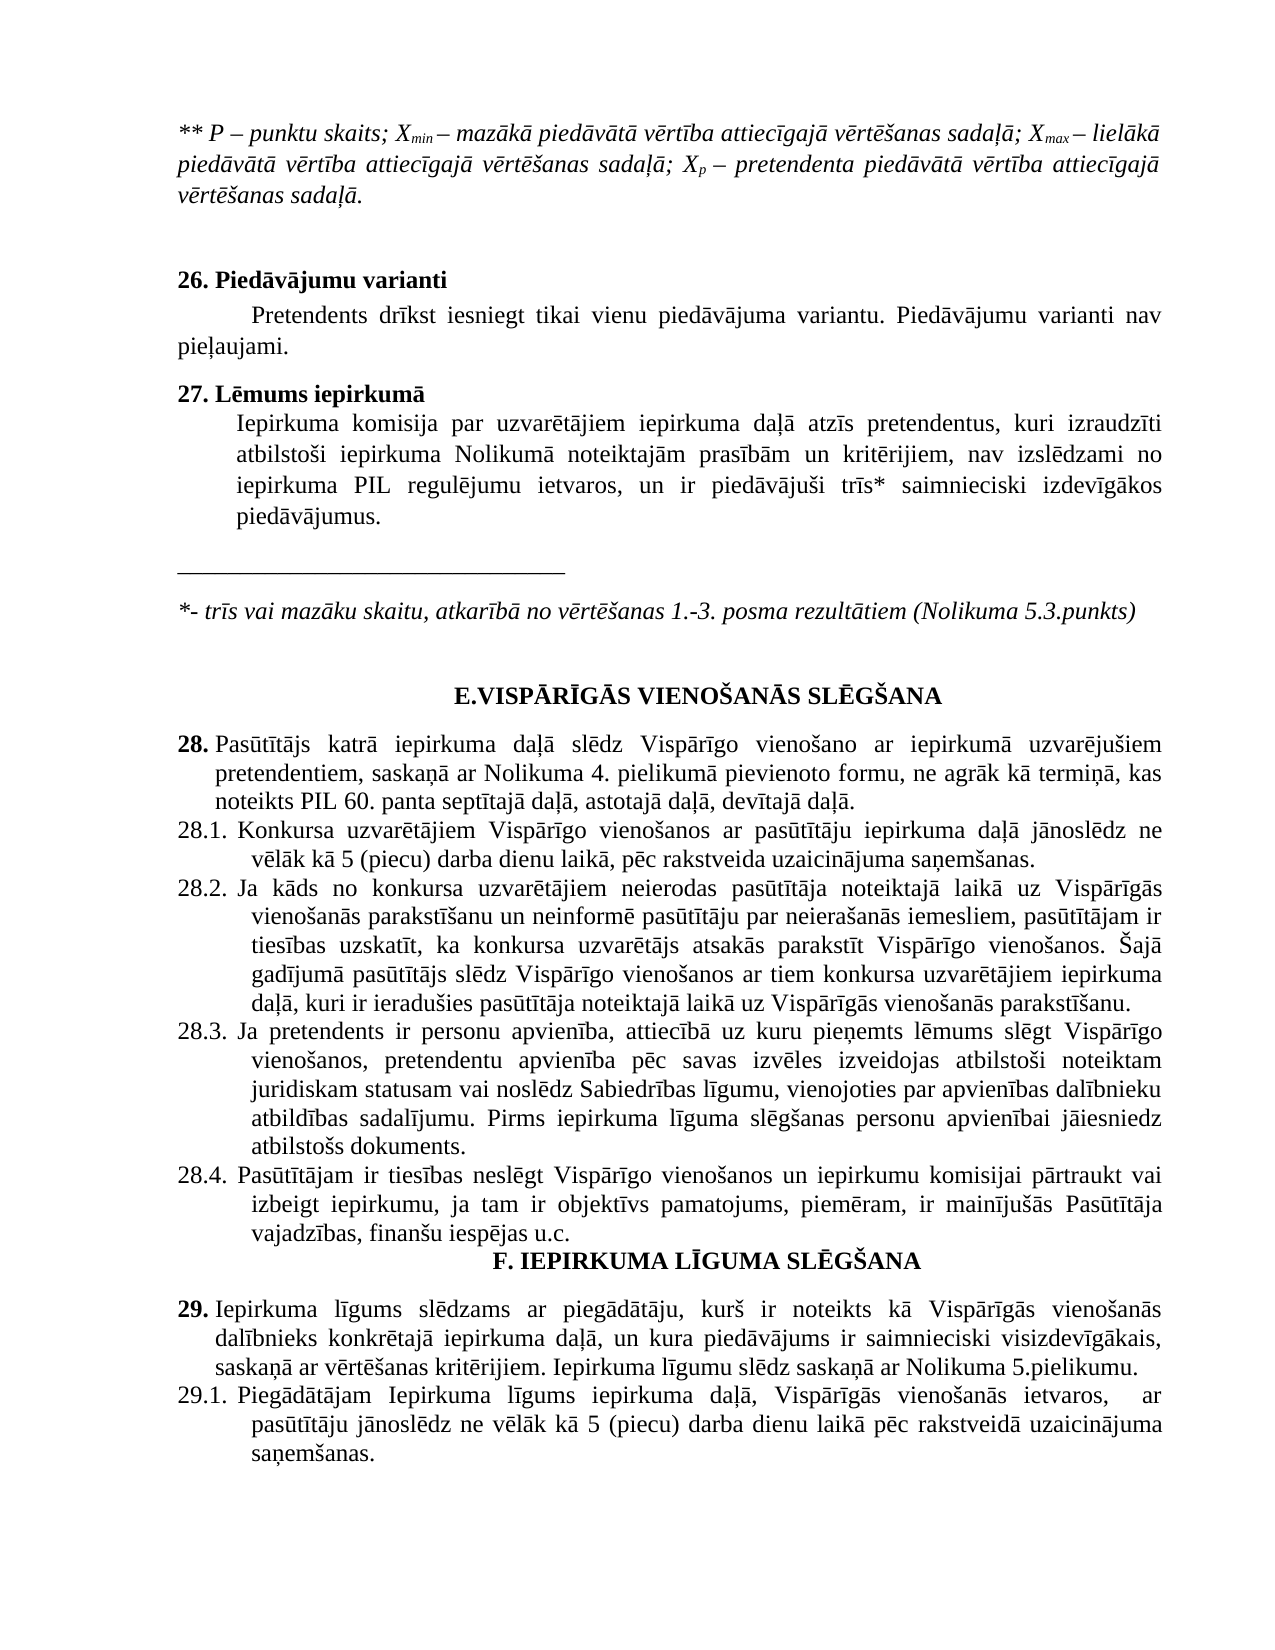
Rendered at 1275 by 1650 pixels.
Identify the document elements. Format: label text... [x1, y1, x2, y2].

text _______________________________ [177, 548, 1162, 577]
list Lēmums iepirkumā [177, 379, 1162, 408]
text E.Vispārīgās vienošanās SLĒGŠANA [233, 681, 1162, 710]
list Iepirkuma līgums slēdzams ar piegādātāju, kurš ir noteikts kā Vispārīgās vienošanās dalībnieks konkrētajā iepirkuma daļā, un kura piedāvājums ir saimnieciski visizdevīgākais, saskaņā ar vērtēšanas kritērijiem. Iepirkuma līgumu slēdz saskaņā ar Nolikuma 5.pielikumu. [177, 1294, 1162, 1380]
text *- trīs vai mazāku skaitu, atkarībā no vērtēšanas 1.-3. posma rezultātiem (Nolikuma 5.3.punkts) [177, 596, 1162, 625]
text Pretendents drīkst iesniegt tikai vienu piedāvājuma variantu. Piedāvājumu varianti nav pieļaujami. [177, 300, 1162, 360]
list Pasūtītājs katrā iepirkuma daļā slēdz Vispārīgo vienošano ar iepirkumā uzvarējušiem pretendentiem, saskaņā ar Nolikuma 4. pielikumā pievienoto formu, ne agrāk kā termiņā, kas noteikts PIL 60. panta septītajā daļā, astotajā daļā, devītajā daļā. [177, 729, 1162, 815]
list Konkursa uzvarētājiem Vispārīgo vienošanos ar pasūtītāju iepirkuma daļā jānoslēdz ne vēlāk kā 5 (piecu) darba dienu laikā, pēc rakstveida uzaicinājuma saņemšanas. [177, 815, 1162, 873]
list Piedāvājumu varianti [177, 265, 1162, 294]
list Pasūtītājam ir tiesības neslēgt Vispārīgo vienošanos un iepirkumu komisijai pārtraukt vai izbeigt iepirkumu, ja tam ir objektīvs pamatojums, piemēram, ir mainījušās Pasūtītāja vajadzības, finanšu iespējas u.c. [177, 1160, 1162, 1246]
list Ja pretendents ir personu apvienība, attiecībā uz kuru pieņemts lēmums slēgt Vispārīgo vienošanos, pretendentu apvienība pēc savas izvēles izveidojas atbilstoši noteiktam juridiskam statusam vai noslēdz Sabiedrības līgumu, vienojoties par apvienības dalībnieku atbildības sadalījumu. Pirms iepirkuma līguma slēgšanas personu apvienībai jāiesniedz atbilstošs dokuments. [177, 1016, 1162, 1160]
text Iepirkuma komisija par uzvarētājiem iepirkuma daļā atzīs pretendentus, kuri izraudzīti atbilstoši iepirkuma Nolikumā noteiktajām prasībām un kritērijiem, nav izslēdzami no iepirkuma PIL regulējumu ietvaros, un ir piedāvājuši trīs* saimnieciski izdevīgākos piedāvājumus. [236, 408, 1162, 529]
text F. iepirkuma līguma slēgšana [251, 1246, 1162, 1275]
list Piegādātājam Iepirkuma līgums iepirkuma daļā, Vispārīgās vienošanās ietvaros, ar pasūtītāju jānoslēdz ne vēlāk kā 5 (piecu) darba dienu laikā pēc rakstveidā uzaicinājuma saņemšanas. [177, 1380, 1162, 1467]
list Ja kāds no konkursa uzvarētājiem neierodas pasūtītāja noteiktajā laikā uz Vispārīgās vienošanās parakstīšanu un neinformē pasūtītāju par neierašanās iemesliem, pasūtītājam ir tiesības uzskatīt, ka konkursa uzvarētājs atsakās parakstīt Vispārīgo vienošanos. Šajā gadījumā pasūtītājs slēdz Vispārīgo vienošanos ar tiem konkursa uzvarētājiem iepirkuma daļā, kuri ir ieradušies pasūtītāja noteiktajā laikā uz Vispārīgās vienošanās parakstīšanu. [177, 873, 1162, 1016]
text ** P – punktu skaits; Xmin – mazākā piedāvātā vērtība attiecīgajā vērtēšanas sadaļā; Xmax – lielākā piedāvātā vērtība attiecīgajā vērtēšanas sadaļā; Xp – pretendenta piedāvātā vērtība attiecīgajā vērtēšanas sadaļā. [177, 118, 1162, 209]
